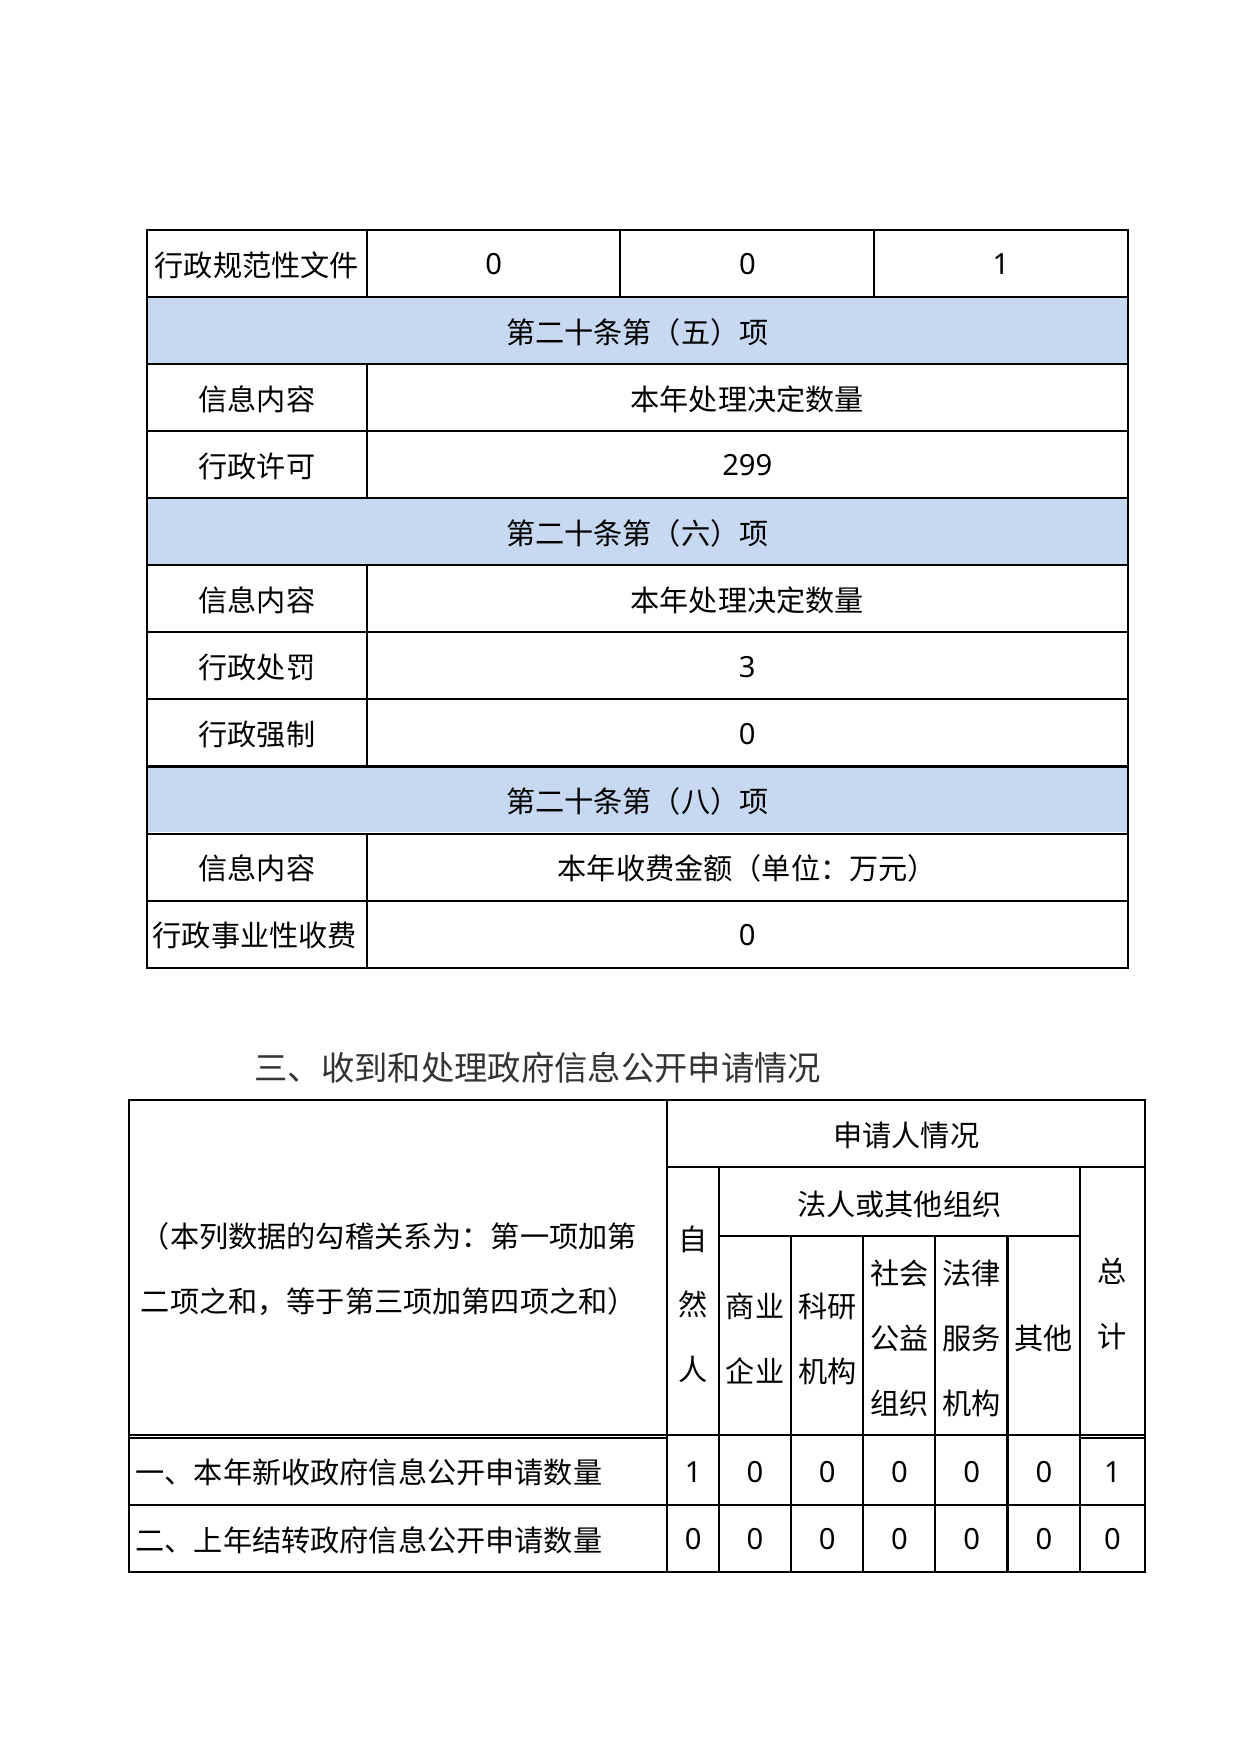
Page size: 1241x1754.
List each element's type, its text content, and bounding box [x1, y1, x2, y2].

table_cell 总计 [1081, 1168, 1144, 1434]
table_cell 信息内容 [148, 566, 366, 631]
table_cell 商业 企业 [720, 1237, 790, 1434]
table_cell 本年处理决定数量 [368, 365, 1127, 430]
table_cell 0 [864, 1436, 934, 1504]
table_cell 信息内容 [148, 365, 366, 430]
table_cell 第二十条第（六）项 [148, 499, 1127, 564]
table_cell 1 [668, 1436, 718, 1504]
text 三、收到和处理政府信息公开申请情况 [187, 1034, 1087, 1099]
table_cell 社会公益组织 [864, 1237, 934, 1434]
table_cell 0 [1009, 1506, 1079, 1571]
table_cell 299 [368, 432, 1127, 497]
table_cell 0 [936, 1506, 1006, 1571]
table_cell 0 [368, 700, 1127, 765]
table_cell 1 [1081, 1439, 1144, 1504]
table_cell 行政事业性收费 [148, 902, 366, 967]
table_cell 0 [720, 1436, 790, 1504]
table_cell 0 [720, 1506, 790, 1571]
table_cell 本年处理决定数量 [368, 566, 1127, 631]
table_cell 自然人 [668, 1168, 718, 1434]
table_cell 0 [864, 1506, 934, 1571]
table_cell 1 [875, 231, 1127, 296]
table_cell 0 [792, 1436, 862, 1504]
table_cell 行政强制 [148, 700, 366, 765]
table_header 申请人情况 [668, 1101, 1144, 1166]
table_cell 一、本年新收政府信息公开申请数量 [130, 1439, 666, 1504]
table_header （本列数据的勾稽关系为：第一项加第二项之和，等于第三项加第四项之和） [130, 1101, 666, 1434]
table_cell 0 [1081, 1506, 1144, 1571]
table_cell 行政处罚 [148, 633, 366, 698]
table_cell 第二十条第（八）项 [148, 768, 1127, 832]
table_cell 法人或其他组织 [720, 1168, 1079, 1235]
table_cell 0 [668, 1506, 718, 1571]
table_cell 0 [792, 1506, 862, 1571]
table_cell 0 [621, 231, 873, 296]
table_cell 0 [368, 231, 619, 296]
table_cell 第二十条第（五）项 [148, 298, 1127, 363]
table_cell 3 [368, 633, 1127, 698]
table_cell 二、上年结转政府信息公开申请数量 [130, 1506, 666, 1571]
table_cell 信息内容 [148, 835, 366, 899]
table_cell 行政许可 [148, 432, 366, 497]
table_cell 0 [1009, 1436, 1079, 1504]
table_cell 本年收费金额（单位：万元） [368, 835, 1127, 899]
table_cell 其他 [1009, 1237, 1079, 1434]
table_cell 科研 机构 [792, 1237, 862, 1434]
table_cell 法律服务机构 [936, 1237, 1006, 1434]
table_cell 0 [936, 1436, 1006, 1504]
table_cell 行政规范性文件 [148, 231, 366, 296]
table_cell 0 [368, 902, 1127, 967]
